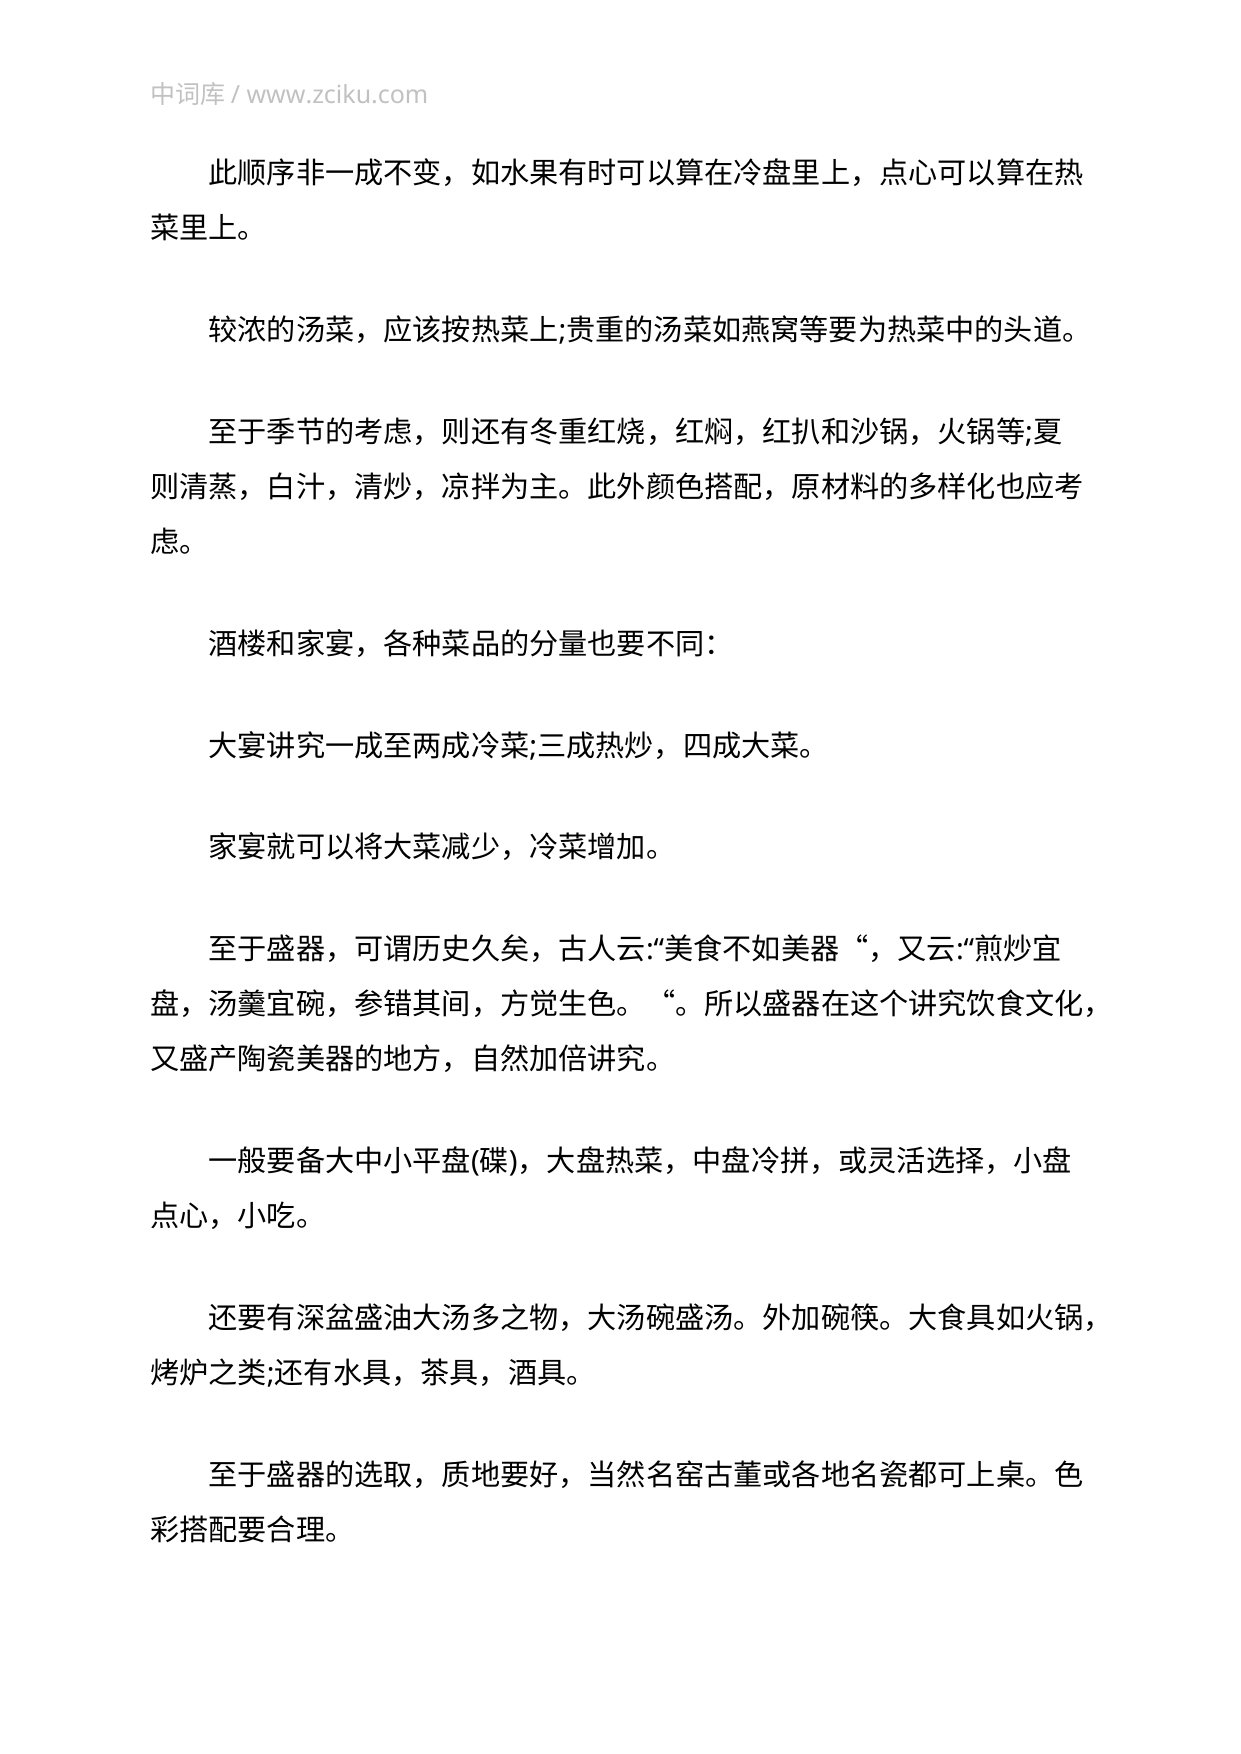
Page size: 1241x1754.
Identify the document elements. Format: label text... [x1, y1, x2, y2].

text 大宴讲究一成至两成冷菜;三成热炒，四成大菜。 [150, 722, 1090, 764]
text 一般要备大中小平盘(碟)，大盘热菜，中盘冷拼，或灵活选择，小盘点心，小吃。 [150, 1137, 1090, 1235]
text 酒楼和家宴，各种菜品的分量也要不同： [150, 620, 1090, 663]
text 至于盛器，可谓历史久矣，古人云:“美食不如美器“，又云:“煎炒宜盘，汤羹宜碗，参错其间，方觉生色。“。所以盛器在这个讲究饮食文化，又盛产陶瓷美器的地方，自然加倍讲究。 [150, 926, 1090, 1078]
text 还要有深盆盛油大汤多之物，大汤碗盛汤。外加碗筷。大食具如火锅，烤炉之类;还有水具，茶具，酒具。 [150, 1294, 1090, 1392]
text 较浓的汤菜，应该按热菜上;贵重的汤菜如燕窝等要为热菜中的头道。 [150, 307, 1090, 349]
text 家宴就可以将大菜减少，冷菜增加。 [150, 824, 1090, 866]
text 至于盛器的选取，质地要好，当然名窑古董或各地名瓷都可上桌。色彩搭配要合理。 [150, 1451, 1090, 1548]
text 此顺序非一成不变，如水果有时可以算在冷盘里上，点心可以算在热菜里上。 [150, 150, 1090, 247]
text 至于季节的考虑，则还有冬重红烧，红焖，红扒和沙锅，火锅等;夏则清蒸，白汁，清炒，凉拌为主。此外颜色搭配，原材料的多样化也应考虑。 [150, 409, 1090, 561]
